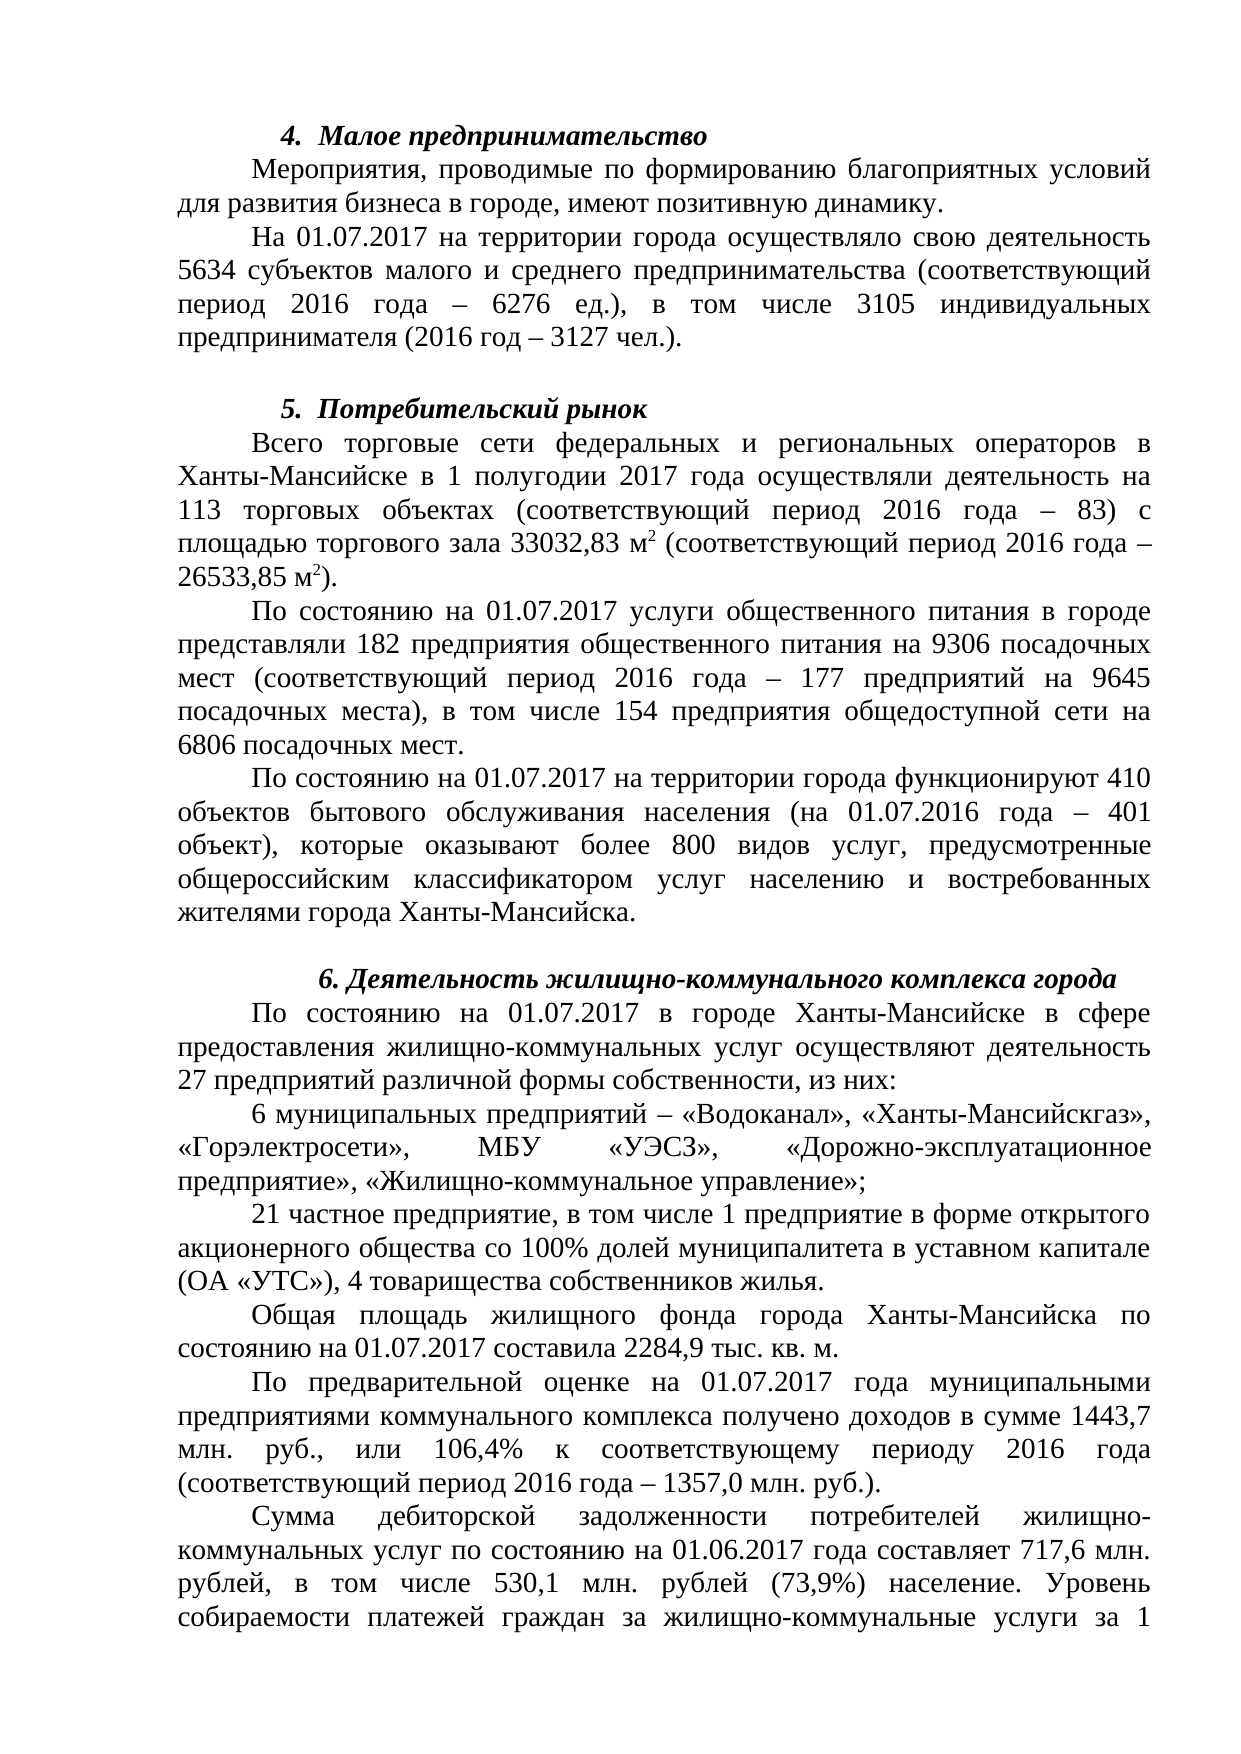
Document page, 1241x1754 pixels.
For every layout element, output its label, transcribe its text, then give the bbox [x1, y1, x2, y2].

text На 01.07.2017 на территории города осуществляло свою деятельность 5634 субъектов малого и среднего предпринимательства (соответствующий период 2016 года – 6276 ед.), в том числе 3105 индивидуальных предпринимателя (2016 год – 3127 чел.). [177, 219, 1152, 353]
text Мероприятия, проводимые по формированию благоприятных условий для развития бизнеса в городе, имеют позитивную динамику. [177, 152, 1152, 219]
text По состоянию на 01.07.2017 услуги общественного питания в городе представляли 182 предприятия общественного питания на 9306 посадочных мест (соответствующий период 2016 года – 177 предприятий на 9645 посадочных места), в том числе 154 предприятия общедоступной сети на 6806 посадочных мест. [177, 593, 1152, 760]
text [177, 1498, 1152, 1632]
text Всего торговые сети федеральных и региональных операторов в Ханты-Мансийске в 1 полугодии 2017 года осуществляли деятельность на 113 торговых объектах (соответствующий период 2016 года – 83) с площадью торгового зала 33032,83 м2 (соответствующий период 2016 года – 26533,85 м2). [177, 425, 1152, 593]
text 5. Потребительский рынок [281, 391, 1152, 425]
text Общая площадь жилищного фонда города Ханты-Мансийска по состоянию на 01.07.2017 составила 2284,9 тыс. кв. м. [177, 1297, 1152, 1364]
text По состоянию на 01.07.2017 в городе Ханты-Мансийске в сфере предоставления жилищно-коммунальных услуг осуществляют деятельность 27 предприятий различной формы собственности, из них: [177, 995, 1152, 1096]
text 6 муниципальных предприятий – «Водоканал», «Ханты-Мансийскгаз», «Горэлектросети», МБУ «УЭСЗ», «Дорожно-эксплуатационное предприятие», «Жилищно-коммунальное управление»; [177, 1096, 1152, 1196]
text По предварительной оценке на 01.07.2017 года муниципальными предприятиями коммунального комплекса получено доходов в сумме 1443,7 млн. руб., или 106,4% к соответствующему периоду 2016 года (соответствующий период 2016 года – 1357,0 млн. руб.). [177, 1364, 1152, 1498]
text 21 частное предприятие, в том числе 1 предприятие в форме открытого акционерного общества со 100% долей муниципалитета в уставном капитале (ОА «УТС»), 4 товарищества собственников жилья. [177, 1196, 1152, 1297]
list Малое предпринимательство [281, 118, 1152, 152]
list 6. Деятельность жилищно-коммунального комплекса города [318, 962, 1152, 995]
text По состоянию на 01.07.2017 на территории города функционируют 410 объектов бытового обслуживания населения (на 01.07.2016 года – 401 объект), которые оказывают более 800 видов услуг, предусмотренные общероссийским классификатором услуг населению и востребованных жителями города Ханты-Мансийска. [177, 760, 1152, 928]
